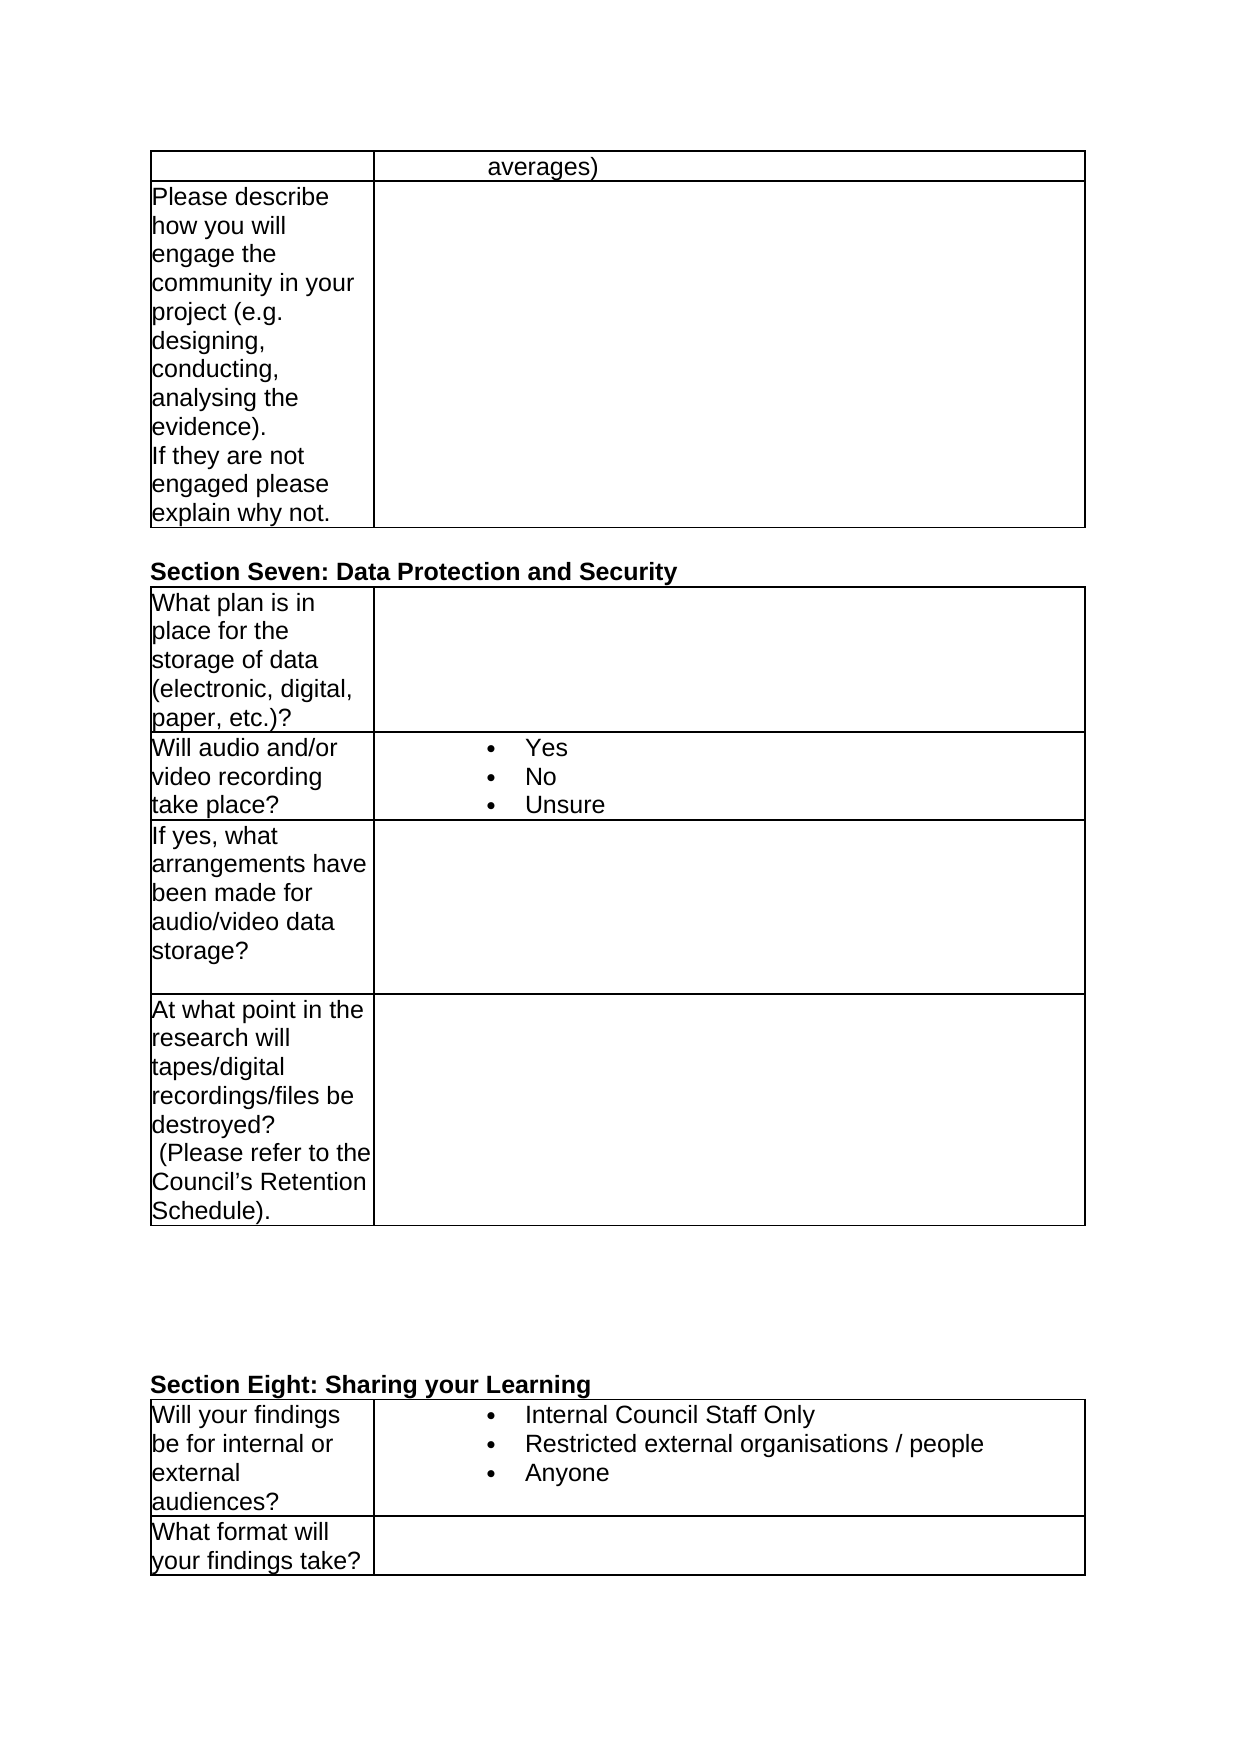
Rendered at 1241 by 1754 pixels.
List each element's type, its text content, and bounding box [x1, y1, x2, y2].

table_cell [375, 152, 1084, 180]
table_header Internal Council Staff Only Restricted external organisations / people Anyone [375, 1400, 1084, 1515]
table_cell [152, 152, 373, 180]
table_cell [375, 182, 1084, 527]
table_cell Will audio and/or video recording take place? [152, 733, 373, 819]
table_cell At what point in the research will tapes/digital recordings/files be destroyed? (Please refer to the Council’s Retention Schedule). [152, 995, 373, 1225]
table_cell Yes No Unsure [375, 733, 1084, 819]
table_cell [152, 1517, 373, 1574]
table_header Will your findings be for internal or external audiences? [152, 1400, 373, 1515]
table_cell [375, 1517, 1084, 1574]
text Section Eight: Sharing your Learning [150, 1370, 1090, 1399]
table_cell [375, 821, 1084, 993]
table_cell [375, 995, 1084, 1225]
table_cell If yes, what arrangements have been made for audio/video data storage? [152, 821, 373, 993]
table_header What plan is in place for the storage of data (electronic, digital, paper, etc.)? [152, 588, 373, 731]
table_header [375, 588, 1084, 731]
table_cell Please describe how you will engage the community in your project (e.g. designing, conducting, analysing the evidence). If they are not engaged please explain why not. [152, 182, 373, 527]
text Section Seven: Data Protection and Security [150, 557, 1090, 586]
